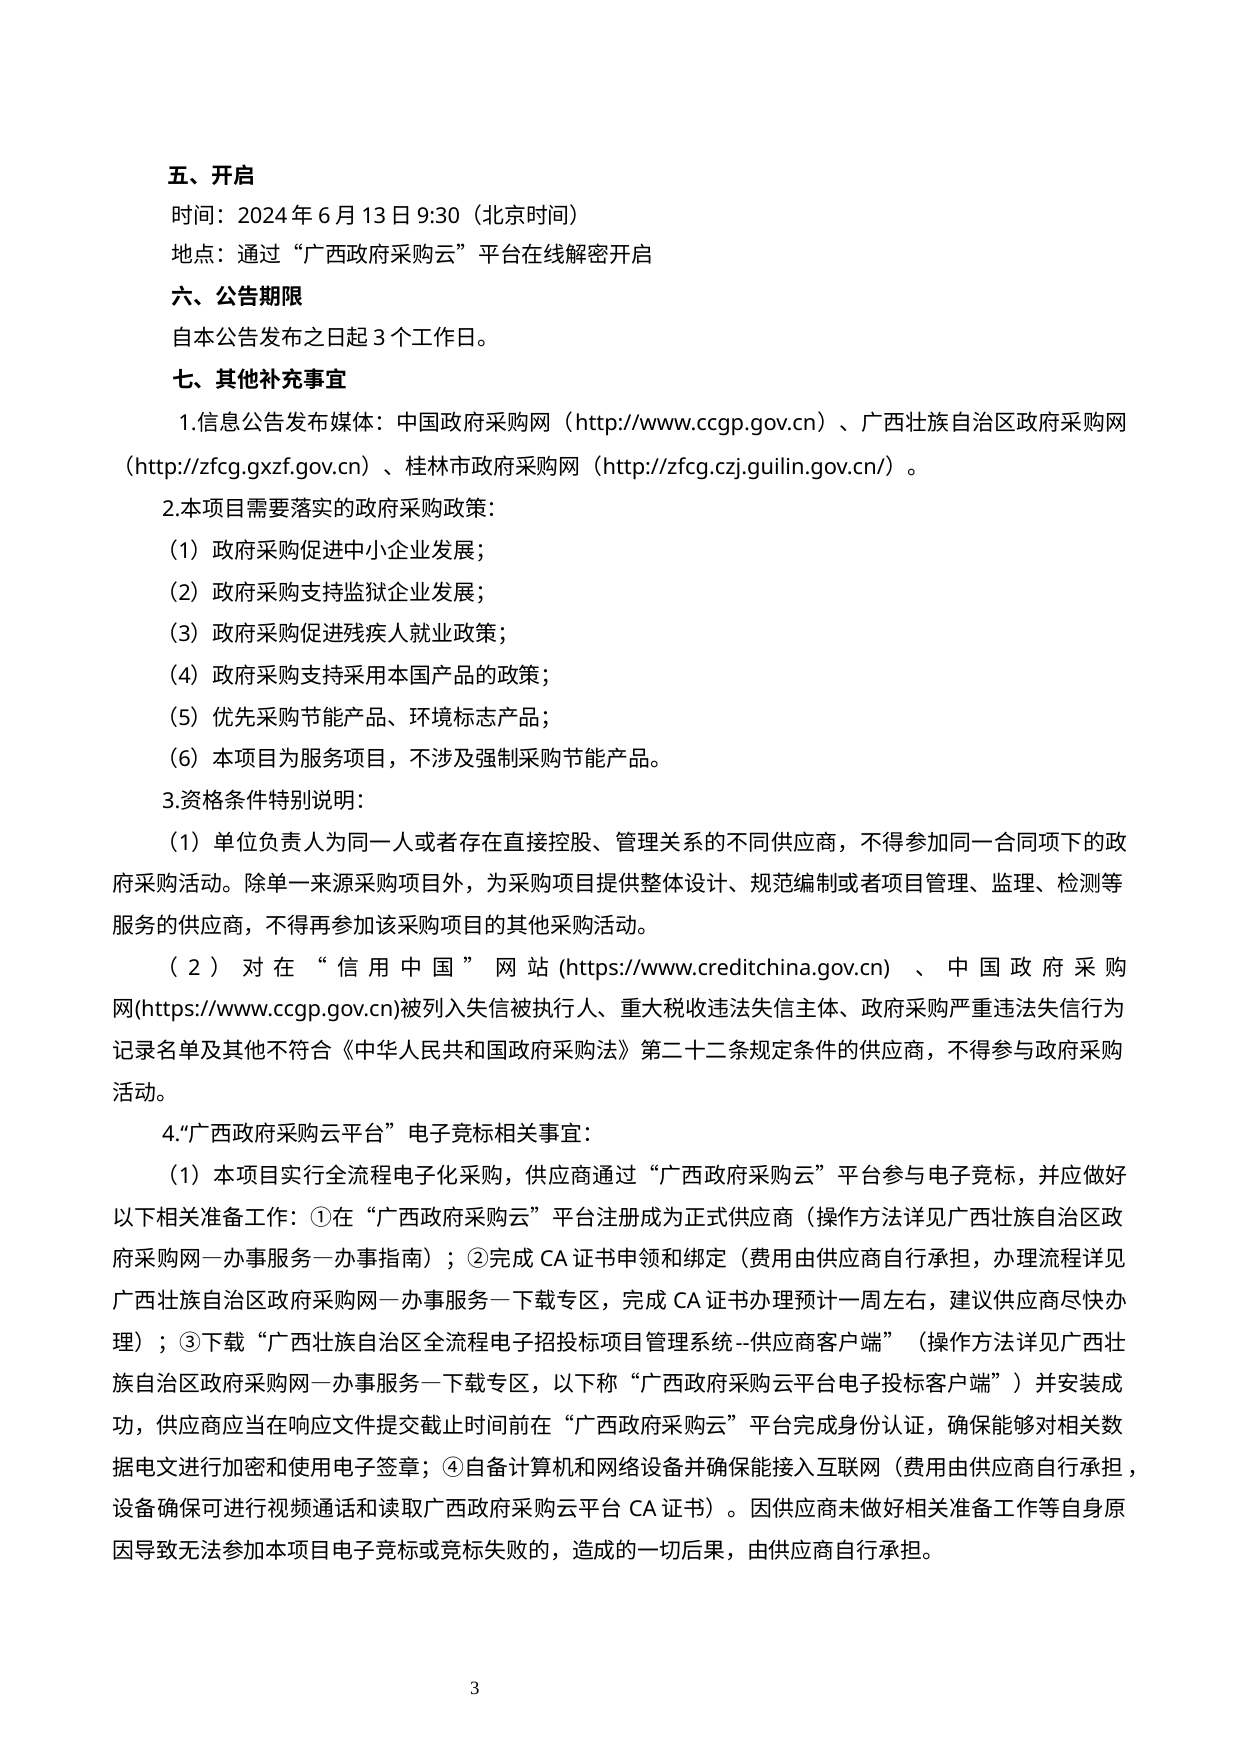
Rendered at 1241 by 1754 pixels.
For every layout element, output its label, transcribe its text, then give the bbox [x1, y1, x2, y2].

text （2）政府采购支持监狱企业发展； [156, 567, 1128, 608]
text （1）本项目实行全流程电子化采购，供应商通过“广西政府采购云”平台参与电子竞标，并应做好以下相关准备工作：①在“广西政府采购云”平台注册成为正式供应商（操作方法详见广西壮族自治区政府采购网—办事服务—办事指南）；②完成CA证书申领和绑定（费用由供应商自行承担，办理流程详见广西壮族自治区政府采购网—办事服务—下载专区，完成CA证书办理预计一周左右，建议供应商尽快办理）；③下载“广西壮族自治区全流程电子招投标项目管理系统--供应商客户端”（操作方法详见广西壮族自治区政府采购网—办事服务—下载专区，以下称“广西政府采购云平台电子投标客户端”）并安装成功，供应商应当在响应文件提交截止时间前在“广西政府采购云”平台完成身份认证，确保能够对相关数据电文进行加密和使用电子签章；④自备计算机和网络设备并确保能接入互联网（费用由供应商自行承担，设备确保可进行视频通话和读取广西政府采购云平台CA证书）。因供应商未做好相关准备工作等自身原因导致无法参加本项目电子竞标或竞标失败的，造成的一切后果，由供应商自行承担。 [112, 1150, 1128, 1567]
text （2）对在“信用中国”网站(https://www.creditchina.gov.cn) 、中国政府采购网(https://www.ccgp.gov.cn)被列入失信被执行人、重大税收违法失信主体、政府采购严重违法失信行为记录名单及其他不符合《中华人民共和国政府采购法》第二十二条规定条件的供应商，不得参与政府采购活动。 [112, 942, 1128, 1108]
text 2.本项目需要落实的政府采购政策： [156, 483, 1128, 525]
text （4）政府采购支持采用本国产品的政策； [156, 650, 1128, 692]
text 自本公告发布之日起3个工作日。 [112, 312, 1128, 354]
text 3.资格条件特别说明： [112, 775, 1128, 817]
text 地点：通过“广西政府采购云”平台在线解密开启 [112, 231, 1128, 271]
text 六、公告期限 [134, 271, 1128, 312]
text 五、开启 [112, 150, 1128, 192]
text （1）政府采购促进中小企业发展； [156, 525, 1128, 567]
text 1.信息公告发布媒体：中国政府采购网（http://www.ccgp.gov.cn）、广西壮族自治区政府采购网（http://zfcg.gxzf.gov.cn）、桂林市政府采购网（http://zfcg.czj.guilin.gov.cn/）。 [112, 396, 1128, 483]
text （1）单位负责人为同一人或者存在直接控股、管理关系的不同供应商，不得参加同一合同项下的政府采购活动。除单一来源采购项目外，为采购项目提供整体设计、规范编制或者项目管理、监理、检测等服务的供应商，不得再参加该采购项目的其他采购活动。 [112, 817, 1128, 942]
text 时间：2024年6月13日9:30（北京时间） [112, 192, 1128, 231]
text 4.“广西政府采购云平台”电子竞标相关事宜： [156, 1108, 1128, 1150]
list 其他补充事宜 [112, 354, 1128, 396]
text （5）优先采购节能产品、环境标志产品； [156, 692, 1128, 733]
text （6）本项目为服务项目，不涉及强制采购节能产品。 [156, 733, 1128, 775]
text （3）政府采购促进残疾人就业政策； [156, 608, 1128, 650]
